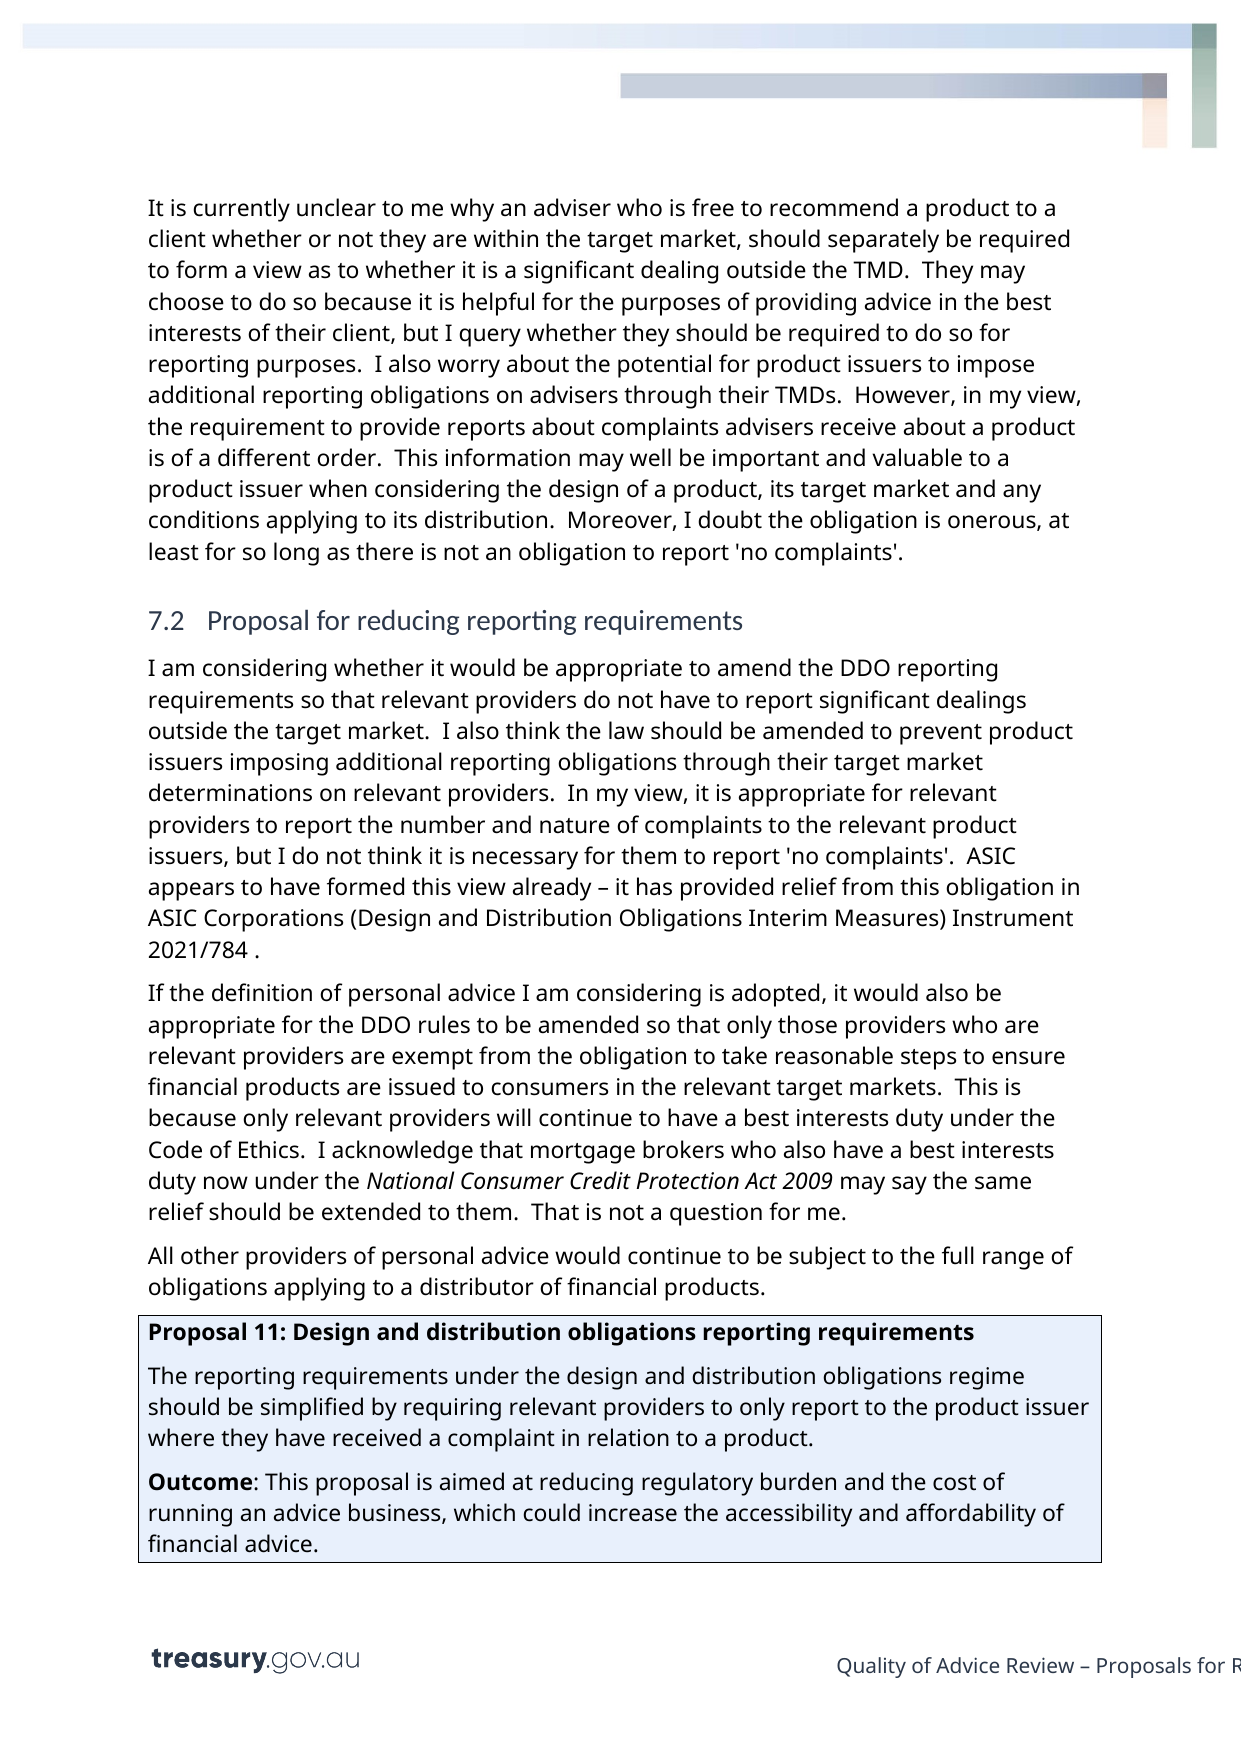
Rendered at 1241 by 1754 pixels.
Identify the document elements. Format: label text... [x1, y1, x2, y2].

text If the definition of personal advice I am considering is adopted, it would also be appropriate for the DDO rules to be amended so that only those providers who are relevant providers are exempt from the obligation to take reasonable steps to ensure financial products are issued to consumers in the relevant target markets. This is because only relevant providers will continue to have a best interests duty under the Code of Ethics. I acknowledge that mortgage brokers who also have a best interests duty now under the National Consumer Credit Protection Act 2009 may say the same relief should be extended to them. That is not a question for me. [148, 977, 1092, 1227]
text Proposal 11: Design and distribution obligations reporting requirements [139, 1316, 1101, 1347]
picture [0, 0, 1241, 172]
text The reporting requirements under the design and distribution obligations regime should be simplified by requiring relevant providers to only report to the product issuer where they have received a complaint in relation to a product. [139, 1359, 1101, 1453]
subtitle Proposal for reducing reporting requirements [148, 592, 1092, 640]
text It is currently unclear to me why an adviser who is free to recommend a product to a client whether or not they are within the target market, should separately be required to form a view as to whether it is a significant dealing outside the TMD. They may choose to do so because it is helpful for the purposes of providing advice in the best interests of their client, but I query whether they should be required to do so for reporting purposes. I also worry about the potential for product issuers to impose additional reporting obligations on advisers through their TMDs. However, in my view, the requirement to provide reports about complaints advisers receive about a product is of a different order. This information may well be important and valuable to a product issuer when considering the design of a product, its target market and any conditions applying to its distribution. Moreover, I doubt the obligation is onerous, at least for so long as there is not an obligation to report 'no complaints'. [148, 192, 1092, 567]
text Outcome: This proposal is aimed at reducing regulatory burden and the cost of running an advice business, which could increase the accessibility and affordability of financial advice. [139, 1465, 1101, 1562]
text I am considering whether it would be appropriate to amend the DDO reporting requirements so that relevant providers do not have to report significant dealings outside the target market. I also think the law should be amended to prevent product issuers imposing additional reporting obligations through their target market determinations on relevant providers. In my view, it is appropriate for relevant providers to report the number and nature of complaints to the relevant product issuers, but I do not think it is necessary for them to report 'no complaints'. ASIC appears to have formed this view already – it has provided relief from this obligation in ASIC Corporations (Design and Distribution Obligations Interim Measures) Instrument 2021/784 . [148, 652, 1092, 965]
picture [147, 1641, 365, 1674]
text All other providers of personal advice would continue to be subject to the full range of obligations applying to a distributor of financial products. [148, 1240, 1092, 1302]
